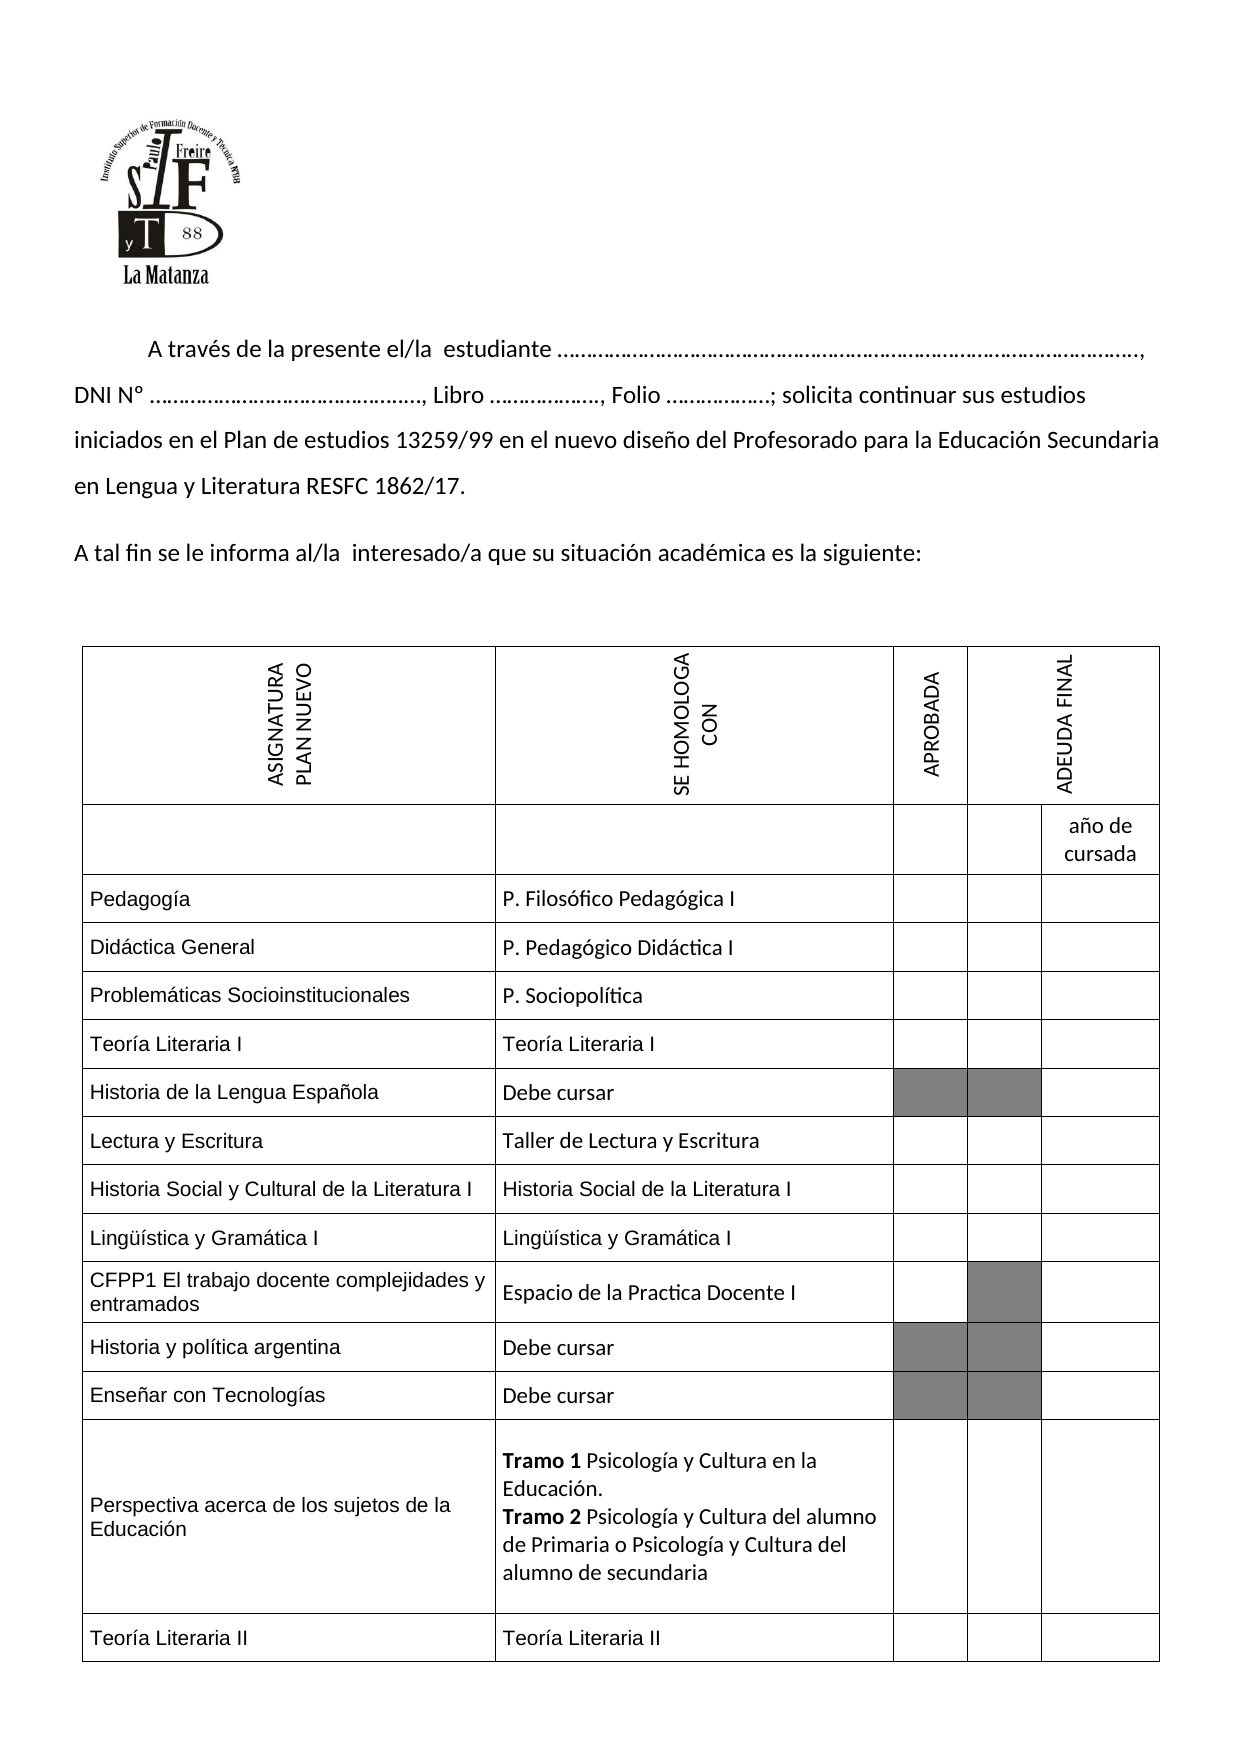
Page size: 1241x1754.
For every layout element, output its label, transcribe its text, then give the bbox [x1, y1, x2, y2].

table_cell Tramo 1 Psicología y Cultura en la Educación. Tramo 2 Psicología y Cultura del alumno de Primaria o Psicología y Cultura del alumno de secundaria [496, 1420, 893, 1613]
table_cell [894, 1262, 967, 1322]
table_cell [1042, 875, 1159, 922]
table_cell [1042, 923, 1159, 971]
table_cell [894, 1323, 967, 1371]
table_cell P. Filosófico Pedagógica I [496, 875, 893, 922]
picture [73, 103, 269, 299]
table_cell [968, 805, 1041, 874]
table_cell [894, 1214, 967, 1261]
table_cell Enseñar con Tecnologías [83, 1372, 495, 1419]
table_cell [1042, 1165, 1159, 1213]
table_cell [894, 1614, 967, 1661]
table_cell [894, 1372, 967, 1419]
table_cell Lectura y Escritura [83, 1117, 495, 1164]
table_cell [968, 1165, 1041, 1213]
table_cell [1042, 1323, 1159, 1371]
table_cell Perspectiva acerca de los sujetos de la Educación [83, 1420, 495, 1613]
table_cell [894, 972, 967, 1019]
table_cell Pedagogía [83, 875, 495, 922]
table_cell [1042, 1069, 1159, 1116]
table_cell Taller de Lectura y Escritura [496, 1117, 893, 1164]
table_cell [968, 1262, 1041, 1322]
table_cell Historia Social de la Literatura I [496, 1165, 893, 1213]
table_cell [894, 1165, 967, 1213]
table_header SE HOMOLOGA CON [496, 647, 893, 803]
table_cell [894, 1069, 967, 1116]
table_cell Espacio de la Practica Docente I [496, 1262, 893, 1322]
table_cell Teoría Literaria I [496, 1020, 893, 1067]
table_cell [1042, 1262, 1159, 1322]
table_cell [894, 805, 967, 874]
table_cell [894, 923, 967, 971]
table_cell [1042, 972, 1159, 1019]
table_cell [1042, 1117, 1159, 1164]
table_cell Debe cursar [496, 1069, 893, 1116]
table_cell año de cursada [1042, 805, 1159, 874]
table_cell [968, 972, 1041, 1019]
table_cell [1042, 1214, 1159, 1261]
table_cell [968, 1372, 1041, 1419]
table_cell [894, 1420, 967, 1613]
table_header ASIGNATURA PLAN NUEVO [83, 647, 495, 803]
table_cell Historia Social y Cultural de la Literatura I [83, 1165, 495, 1213]
table_cell Historia de la Lengua Española [83, 1069, 495, 1116]
table_cell [968, 1117, 1041, 1164]
table_cell [1042, 1372, 1159, 1419]
table_cell Didáctica General [83, 923, 495, 971]
table_cell Debe cursar [496, 1323, 893, 1371]
table_cell Teoría Literaria I [83, 1020, 495, 1067]
text A través de la presente el/la estudiante ……………………………………………………………………………………….., DNI Nº ……………………………………..…, Libro ………………., Folio ………………; solicita continuar sus estudios iniciados en el Plan de estudios 13259/99 en el nuevo diseño del Profesorado para la Educación Secundaria en Lengua y Literatura RESFC 1862/17. [74, 333, 1181, 501]
table_cell P. Pedagógico Didáctica I [496, 923, 893, 971]
table_cell Lingüística y Gramática I [496, 1214, 893, 1261]
table_header APROBADA [894, 647, 967, 803]
table_cell [894, 875, 967, 922]
table_cell [1042, 1420, 1159, 1613]
table_cell P. Sociopolítica [496, 972, 893, 1019]
table_cell Problemáticas Socioinstitucionales [83, 972, 495, 1019]
table_cell Lingüística y Gramática I [83, 1214, 495, 1261]
table_cell CFPP1 El trabajo docente complejidades y entramados [83, 1262, 495, 1322]
text A tal fin se le informa al/la interesado/a que su situación académica es la siguiente: [74, 537, 1181, 567]
table_cell [1042, 1614, 1159, 1661]
table_cell [968, 923, 1041, 971]
table_cell [968, 1614, 1041, 1661]
table_cell [968, 1069, 1041, 1116]
table_cell [968, 1214, 1041, 1261]
table_cell [894, 1117, 967, 1164]
table_cell [968, 1020, 1041, 1067]
table_cell [83, 805, 495, 874]
table_cell [496, 805, 893, 874]
table_header ADEUDA FINAL [968, 647, 1159, 803]
table_cell [968, 875, 1041, 922]
table_cell Teoría Literaria II [496, 1614, 893, 1661]
table_cell [894, 1020, 967, 1067]
table_cell [968, 1420, 1041, 1613]
table_cell Debe cursar [496, 1372, 893, 1419]
table_cell Historia y política argentina [83, 1323, 495, 1371]
table_cell [1042, 1020, 1159, 1067]
table_cell Teoría Literaria II [83, 1614, 495, 1661]
table_cell [968, 1323, 1041, 1371]
